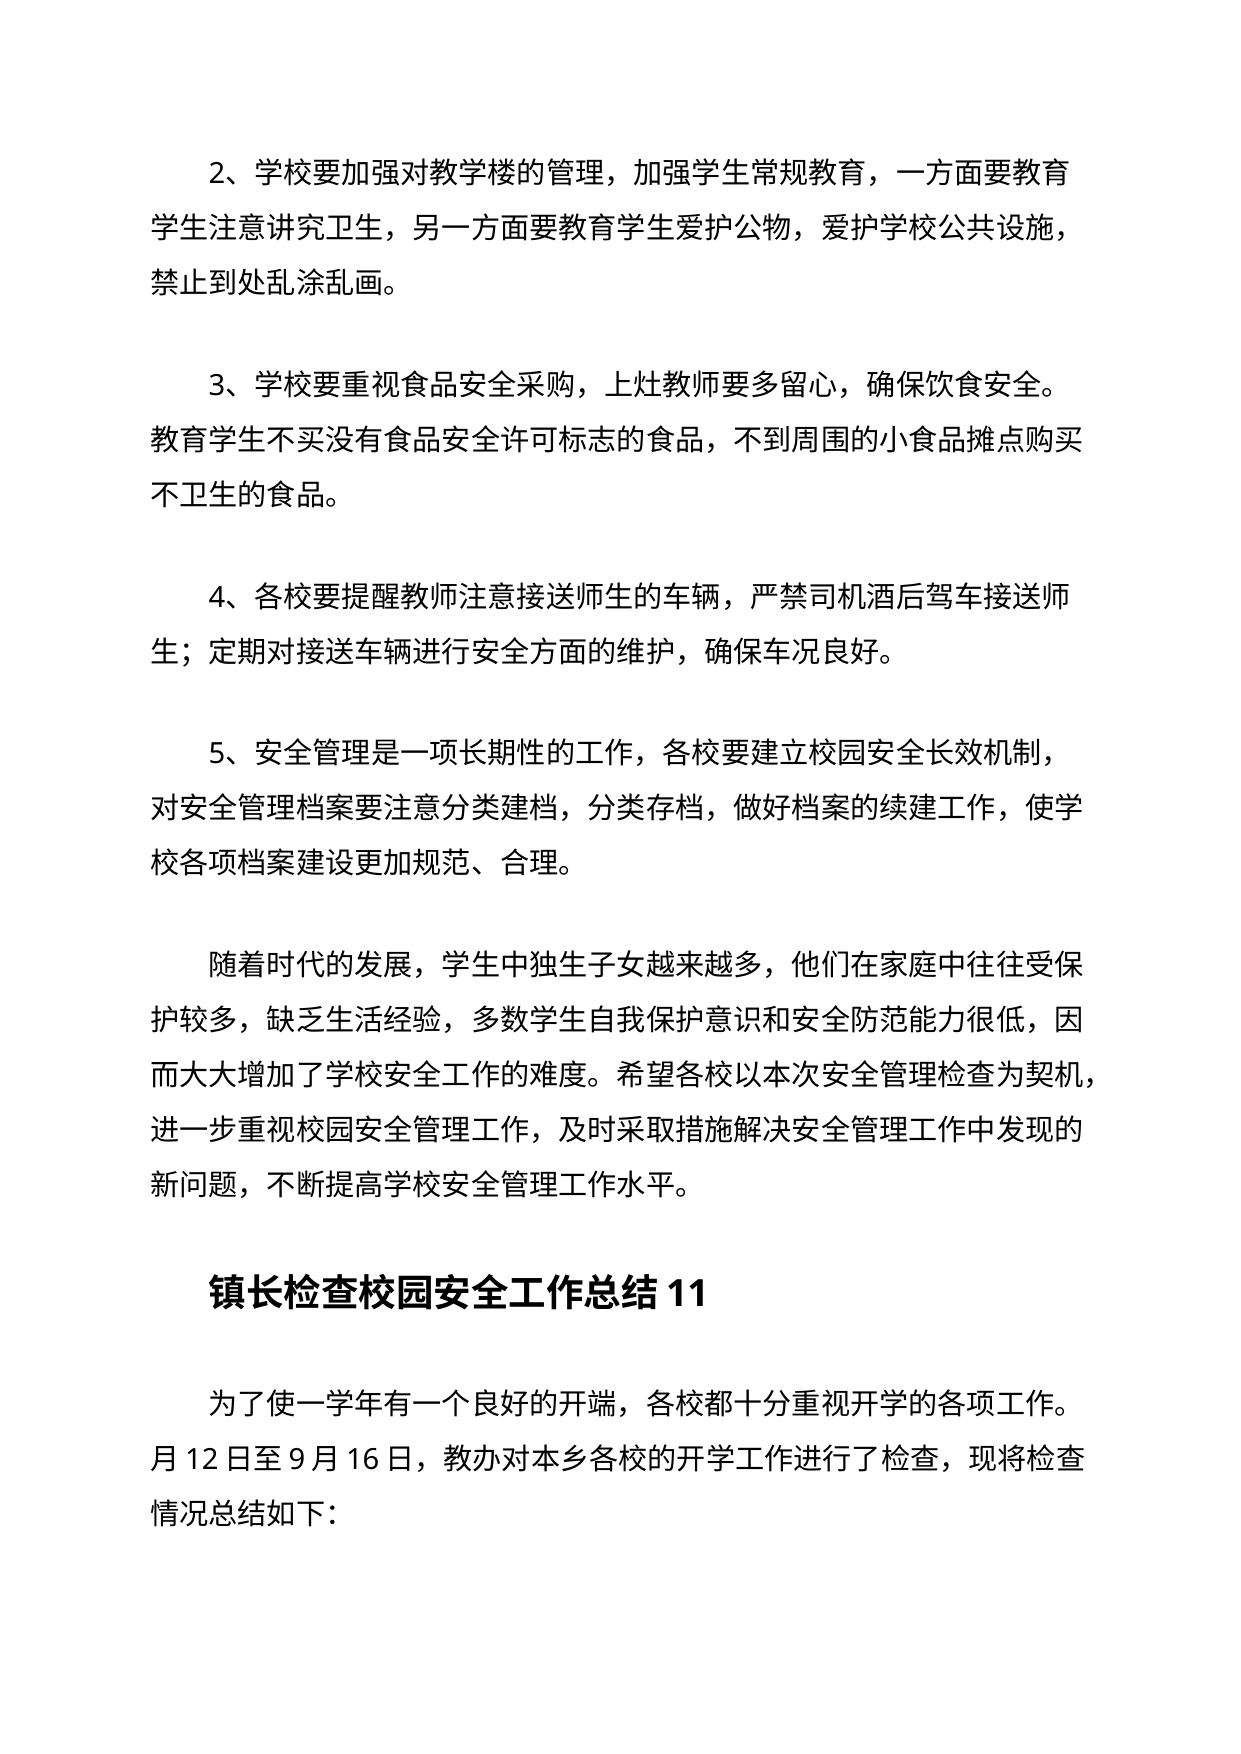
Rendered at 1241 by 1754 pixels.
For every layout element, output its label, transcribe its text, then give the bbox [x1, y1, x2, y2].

text 5、安全管理是一项长期性的工作，各校要建立校园安全长效机制，对安全管理档案要注意分类建档，分类存档，做好档案的续建工作，使学校各项档案建设更加规范、合理。 [150, 730, 1090, 882]
text 3、学校要重视食品安全采购，上灶教师要多留心，确保饮食安全。教育学生不买没有食品安全许可标志的食品，不到周围的小食品摊点购买不卫生的食品。 [150, 362, 1090, 514]
text 4、各校要提醒教师注意接送师生的车辆，严禁司机酒后驾车接送师生；定期对接送车辆进行安全方面的维护，确保车况良好。 [150, 573, 1090, 671]
text 镇长检查校园安全工作总结11 [150, 1263, 1090, 1318]
text 为了使一学年有一个良好的开端，各校都十分重视开学的各项工作。月12日至9月16日，教办对本乡各校的开学工作进行了检查，现将检查情况总结如下： [150, 1381, 1090, 1533]
text 2、学校要加强对教学楼的管理，加强学生常规教育，一方面要教育学生注意讲究卫生，另一方面要教育学生爱护公物，爱护学校公共设施，禁止到处乱涂乱画。 [150, 150, 1090, 302]
text 随着时代的发展，学生中独生子女越来越多，他们在家庭中往往受保护较多，缺乏生活经验，多数学生自我保护意识和安全防范能力很低，因而大大增加了学校安全工作的难度。希望各校以本次安全管理检查为契机，进一步重视校园安全管理工作，及时采取措施解决安全管理工作中发现的新问题，不断提高学校安全管理工作水平。 [150, 942, 1090, 1204]
